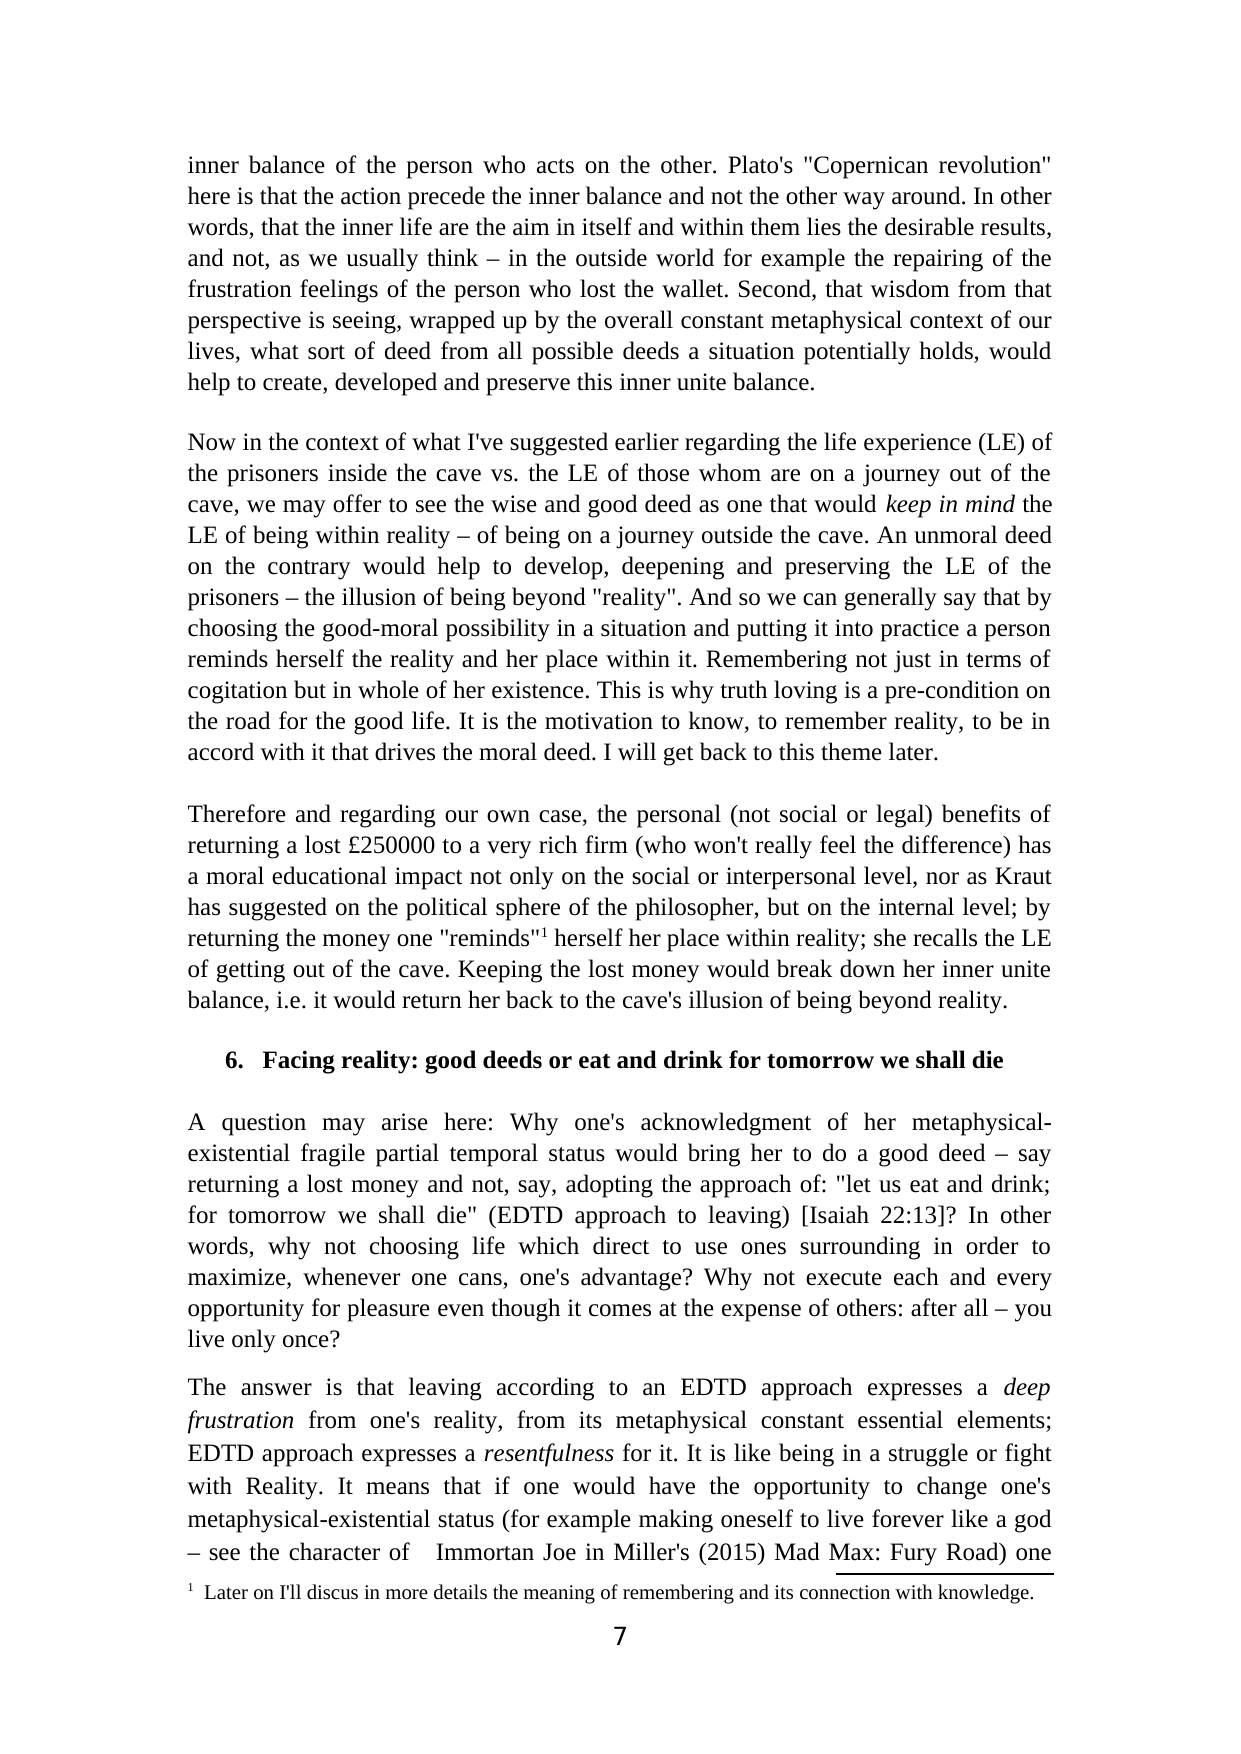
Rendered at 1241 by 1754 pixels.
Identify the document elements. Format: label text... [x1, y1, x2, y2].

list Facing reality: good deeds or eat and drink for tomorrow we shall die [225, 1045, 1053, 1074]
list Now in the context of what I've suggested earlier regarding the life experience (LE) of the prisoners inside the cave vs. the LE of those whom are on a journey out of the cave, we may offer to see the wise and good deed as one that would keep in mind the LE of being within reality – of being on a journey outside the cave. An unmoral deed on the contrary would help to develop, deepening and preserving the LE of the prisoners – the illusion of being beyond "reality". And so we can generally say that by choosing the good-moral possibility in a situation and putting it into practice a person reminds herself the reality and her place within it. Remembering not just in terms of cogitation but in whole of her existence. This is why truth loving is a pre-condition on the road for the good life. It is the motivation to know, to remember reality, to be in accord with it that drives the moral deed. I will get back to this theme later. [187, 427, 1053, 766]
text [187, 1372, 1053, 1566]
list Therefore and regarding our own case, the personal (not social or legal) benefits of returning a lost £250000 to a very rich firm (who won't really feel the difference) has a moral educational impact not only on the social or interpersonal level, nor as Kraut has suggested on the political sphere of the philosopher, but on the internal level; by returning the money one "reminds" herself her place within reality; she recalls the LE of getting out of the cave. Keeping the lost money would break down her inner unite balance, i.e. it would return her back to the cave's illusion of being beyond reality. [187, 799, 1053, 1014]
list A question may arise here: Why one's acknowledgment of her metaphysical-existential fragile partial temporal status would bring her to do a good deed – say returning a lost money and not, say, adopting the approach of: "let us eat and drink; for tomorrow we shall die" (EDTD approach to leaving) [Isaiah 22:13]? In other words, why not choosing life which direct to use ones surrounding in order to maximize, whenever one cans, one's advantage? Why not execute each and every opportunity for pleasure even though it comes at the expense of others: after all – you live only once? [187, 1107, 1053, 1353]
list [187, 150, 1053, 396]
